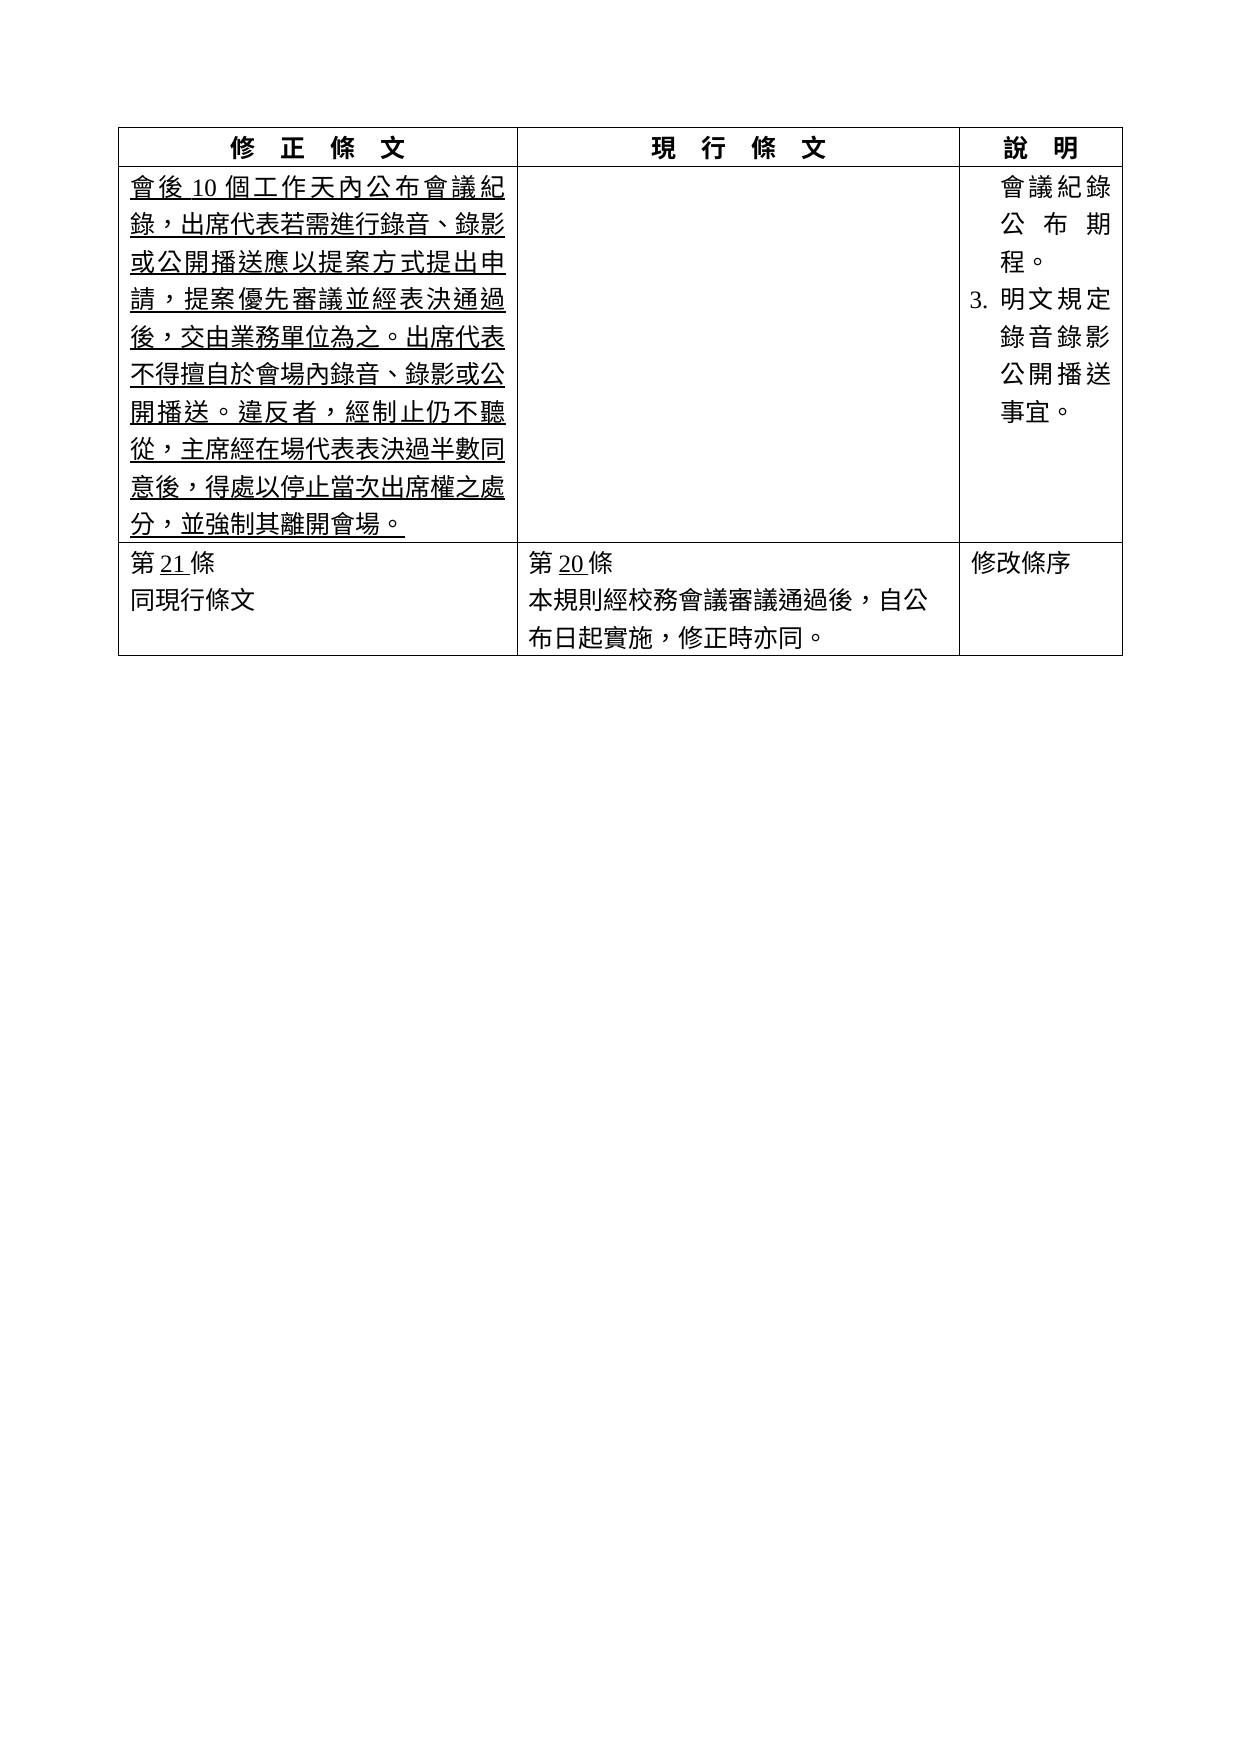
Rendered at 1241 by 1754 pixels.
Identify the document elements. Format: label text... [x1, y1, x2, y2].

table_header 現 行 條 文 [518, 128, 959, 166]
table_cell 新增條文 明文規定會議紀錄公布期程。 明文規定錄音錄影公開播送事宜。 [960, 167, 1122, 542]
table_header 修 正 條 文 [119, 128, 517, 166]
table_header 說 明 [960, 128, 1122, 166]
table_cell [119, 167, 517, 542]
table_cell 第21條 同現行條文 [119, 543, 517, 655]
table_cell 第20條 本規則經校務會議審議通過後，自公布日起實施，修正時亦同。 [518, 543, 959, 655]
table_cell 修改條序 [960, 543, 1122, 655]
table_cell [518, 167, 959, 542]
